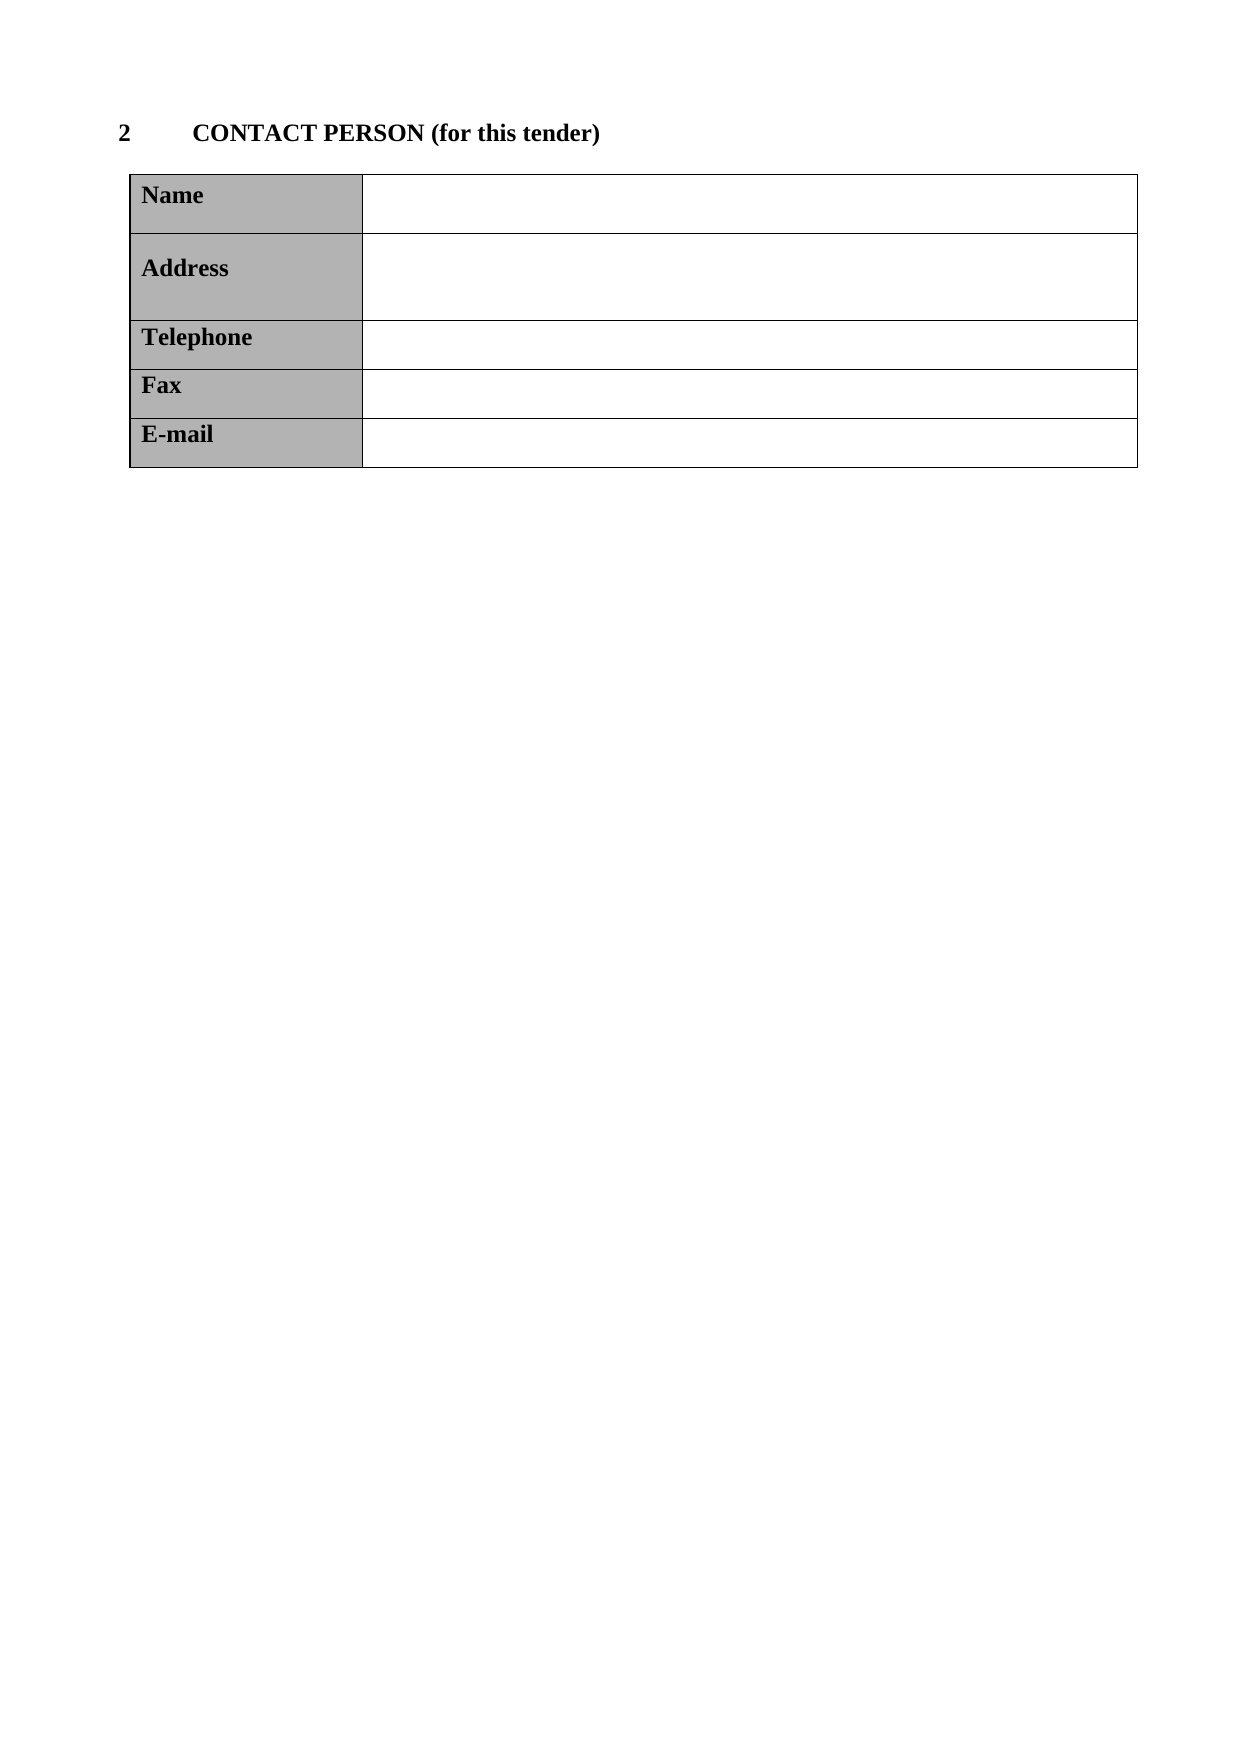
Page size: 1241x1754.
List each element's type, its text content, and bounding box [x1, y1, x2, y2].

table_cell Fax [131, 370, 362, 418]
table_cell Telephone [131, 321, 362, 369]
table_header Name [131, 175, 362, 233]
table_cell [363, 321, 1137, 369]
table_cell Address [131, 234, 362, 320]
table_header [363, 175, 1137, 233]
table_cell [363, 234, 1137, 320]
text 2 CONTACT PERSON (for this tender) [118, 118, 1092, 147]
table_cell [363, 419, 1137, 467]
table_cell E-mail [131, 419, 362, 467]
table_cell [363, 370, 1137, 418]
